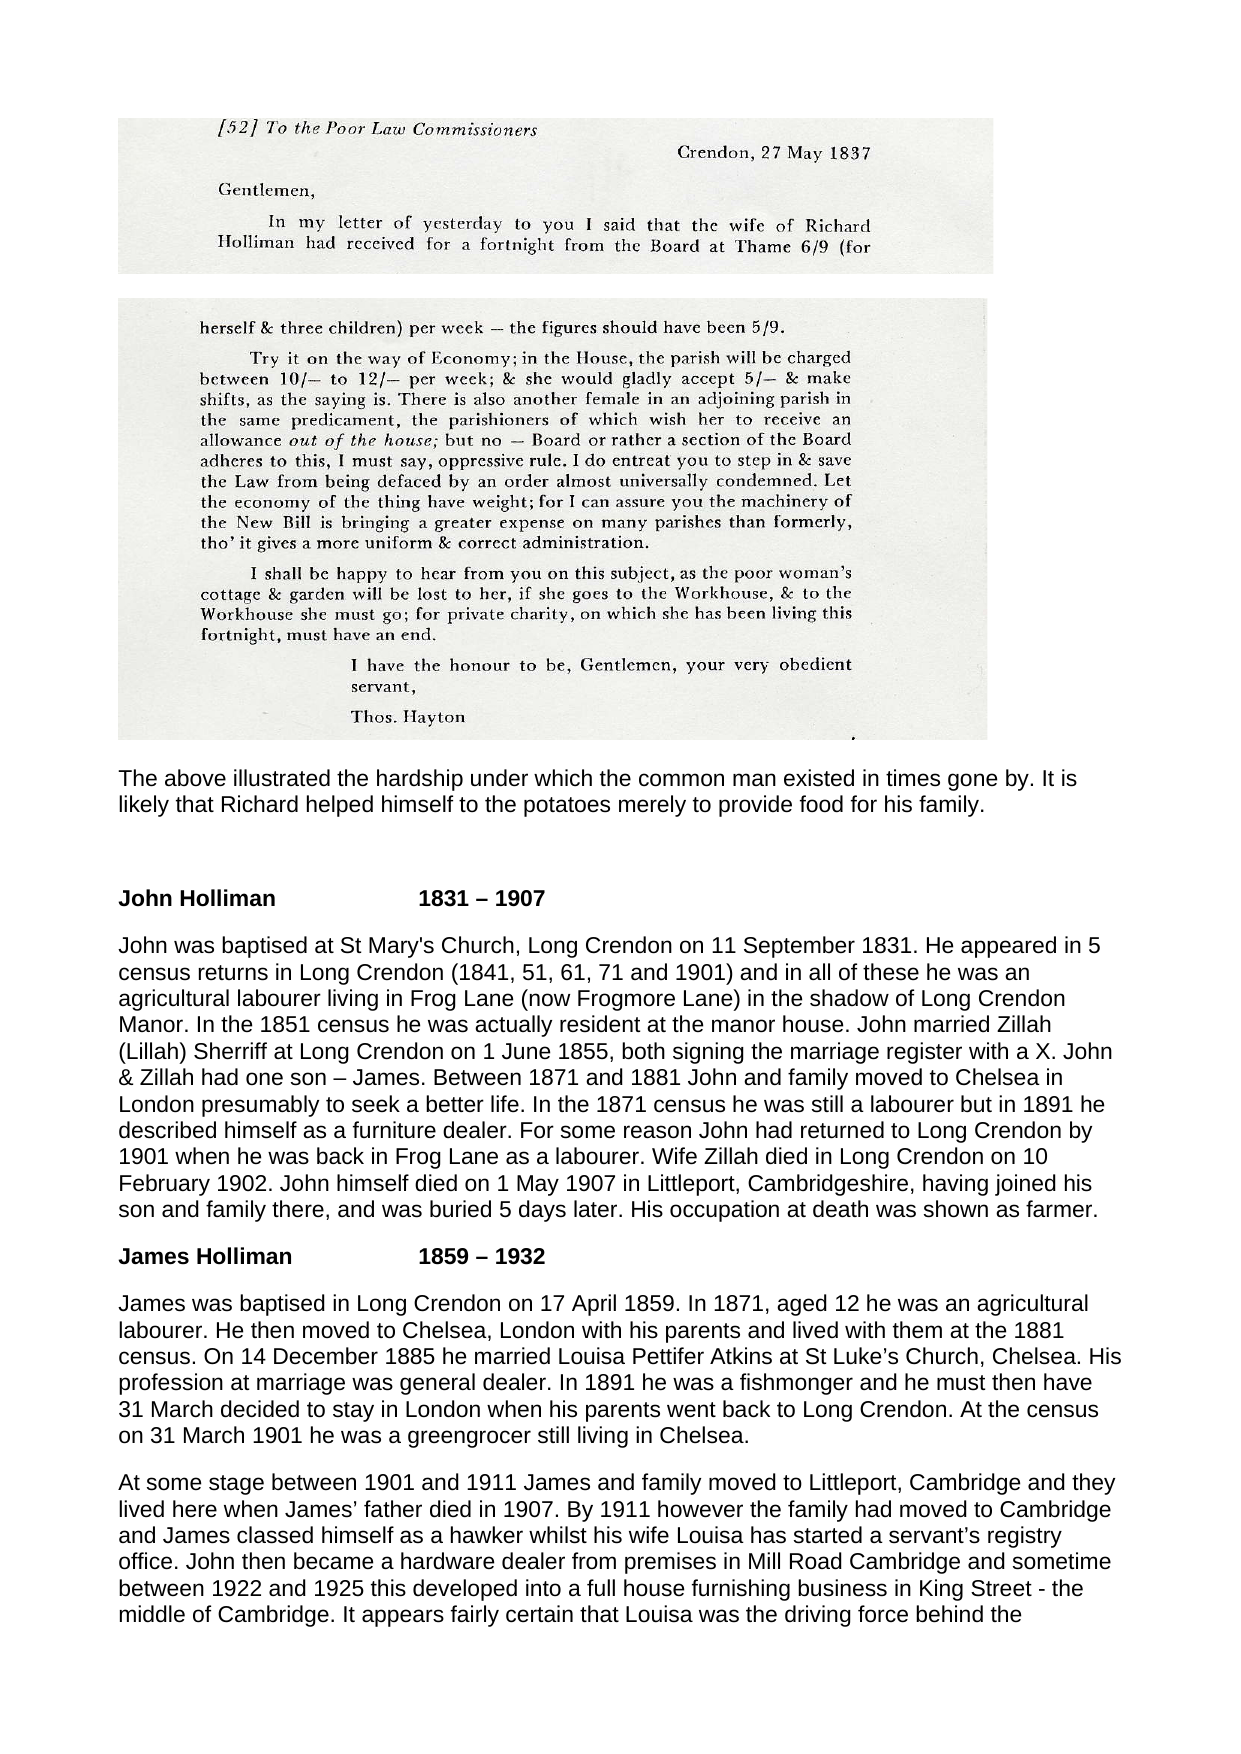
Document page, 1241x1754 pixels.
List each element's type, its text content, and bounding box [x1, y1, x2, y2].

picture [118, 118, 994, 274]
text James Holliman 1859 – 1932 [118, 1243, 1122, 1269]
text James was baptised in Long Crendon on 17 April 1859. In 1871, aged 12 he was an agricultural labourer. He then moved to Chelsea, London with his parents and lived with them at the 1881 census. On 14 December 1885 he married Louisa Pettifer Atkins at St Luke’s Church, Chelsea. His profession at marriage was general dealer. In 1891 he was a fishmonger and he must then have 31 March decided to stay in London when his parents went back to Long Crendon. At the census on 31 March 1901 he was a greengrocer still living in Chelsea. [118, 1290, 1122, 1448]
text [118, 1469, 1122, 1627]
text The above illustrated the hardship under which the common man existed in times gone by. It is likely that Richard helped himself to the potatoes merely to provide food for his family. [118, 764, 1122, 817]
text John was baptised at St Mary's Church, Long Crendon on 11 September 1831. He appeared in 5 census returns in Long Crendon (1841, 51, 61, 71 and 1901) and in all of these he was an agricultural labourer living in Frog Lane (now Frogmore Lane) in the shadow of Long Crendon Manor. In the 1851 census he was actually resident at the manor house. John married Zillah (Lillah) Sherriff at Long Crendon on 1 June 1855, both signing the marriage register with a X. John & Zillah had one son – James. Between 1871 and 1881 John and family moved to Chelsea in London presumably to seek a better life. In the 1871 census he was still a labourer but in 1891 he described himself as a furniture dealer. For some reason John had returned to Long Crendon by 1901 when he was back in Frog Lane as a labourer. Wife Zillah died in Long Crendon on 10 February 1902. John himself died on 1 May 1907 in Littleport, Cambridgeshire, having joined his son and family there, and was buried 5 days later. His occupation at death was shown as farmer. [118, 932, 1122, 1222]
picture [118, 298, 988, 740]
text John Holliman 1831 – 1907 [118, 885, 1122, 912]
